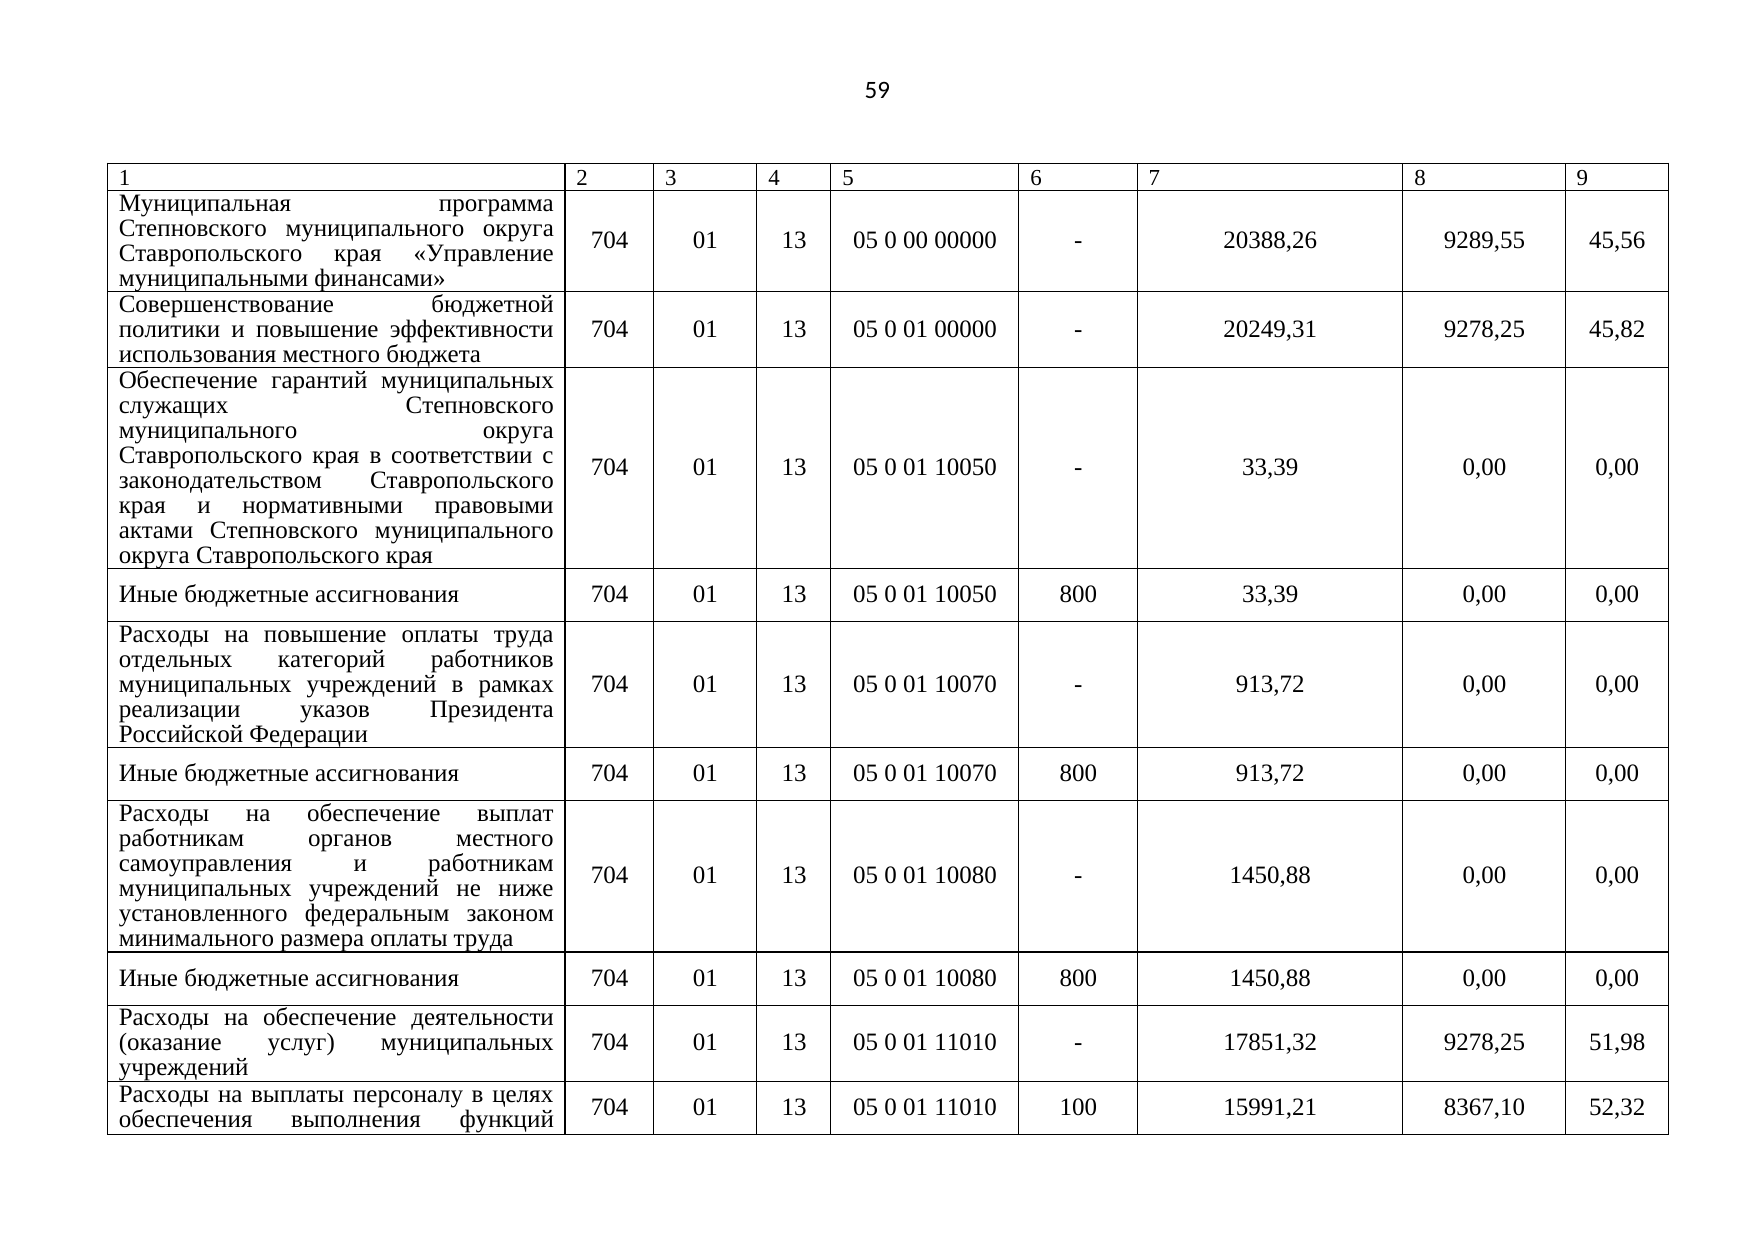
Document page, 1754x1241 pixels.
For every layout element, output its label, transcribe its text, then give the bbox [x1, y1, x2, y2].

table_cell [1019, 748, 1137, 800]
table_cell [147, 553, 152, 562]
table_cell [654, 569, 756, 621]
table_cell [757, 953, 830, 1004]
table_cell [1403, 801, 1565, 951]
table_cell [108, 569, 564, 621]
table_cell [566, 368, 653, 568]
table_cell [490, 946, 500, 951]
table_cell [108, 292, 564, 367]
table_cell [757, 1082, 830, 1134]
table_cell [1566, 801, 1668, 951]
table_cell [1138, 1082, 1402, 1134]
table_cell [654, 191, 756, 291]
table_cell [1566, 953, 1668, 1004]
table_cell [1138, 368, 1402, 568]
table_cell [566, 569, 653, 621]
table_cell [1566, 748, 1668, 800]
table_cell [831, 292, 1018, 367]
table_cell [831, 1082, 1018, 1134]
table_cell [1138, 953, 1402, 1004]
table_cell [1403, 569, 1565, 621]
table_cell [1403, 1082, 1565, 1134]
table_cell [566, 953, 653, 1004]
table_header 5 [831, 164, 1018, 190]
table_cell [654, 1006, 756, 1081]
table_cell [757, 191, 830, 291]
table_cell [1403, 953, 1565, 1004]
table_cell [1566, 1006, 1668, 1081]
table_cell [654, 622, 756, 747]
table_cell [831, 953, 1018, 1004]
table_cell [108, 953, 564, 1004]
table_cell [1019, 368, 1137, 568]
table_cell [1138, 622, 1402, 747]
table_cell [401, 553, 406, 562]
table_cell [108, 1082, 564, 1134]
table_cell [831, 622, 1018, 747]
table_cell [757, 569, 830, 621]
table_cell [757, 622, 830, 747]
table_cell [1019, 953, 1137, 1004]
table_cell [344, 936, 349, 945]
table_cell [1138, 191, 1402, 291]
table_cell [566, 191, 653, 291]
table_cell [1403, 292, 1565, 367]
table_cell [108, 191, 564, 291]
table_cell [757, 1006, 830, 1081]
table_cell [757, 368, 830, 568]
table_header 6 [1019, 164, 1137, 190]
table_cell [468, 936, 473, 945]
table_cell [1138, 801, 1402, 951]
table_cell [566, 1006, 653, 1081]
table_header 7 [1138, 164, 1402, 190]
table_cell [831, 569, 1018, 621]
table_header 9 [1566, 164, 1668, 190]
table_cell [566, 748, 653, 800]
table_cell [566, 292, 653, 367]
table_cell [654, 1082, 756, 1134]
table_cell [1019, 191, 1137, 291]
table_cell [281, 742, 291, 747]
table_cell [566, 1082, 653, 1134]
table_header 2 [566, 164, 653, 190]
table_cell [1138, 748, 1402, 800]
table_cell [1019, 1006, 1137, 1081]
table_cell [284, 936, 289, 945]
table_header 3 [654, 164, 756, 190]
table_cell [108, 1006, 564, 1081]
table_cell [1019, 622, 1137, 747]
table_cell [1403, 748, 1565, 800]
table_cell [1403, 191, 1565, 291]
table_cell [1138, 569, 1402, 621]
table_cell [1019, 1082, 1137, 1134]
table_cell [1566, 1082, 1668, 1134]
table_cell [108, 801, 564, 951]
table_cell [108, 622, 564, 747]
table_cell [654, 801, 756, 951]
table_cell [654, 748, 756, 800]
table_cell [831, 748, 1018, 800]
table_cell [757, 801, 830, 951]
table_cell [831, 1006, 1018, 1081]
table_header 8 [1403, 164, 1565, 190]
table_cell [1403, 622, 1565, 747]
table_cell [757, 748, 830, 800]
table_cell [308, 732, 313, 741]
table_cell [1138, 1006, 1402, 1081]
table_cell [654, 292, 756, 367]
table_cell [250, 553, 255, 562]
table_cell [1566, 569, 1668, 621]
table_header 1 [108, 164, 564, 190]
table_header 4 [757, 164, 830, 190]
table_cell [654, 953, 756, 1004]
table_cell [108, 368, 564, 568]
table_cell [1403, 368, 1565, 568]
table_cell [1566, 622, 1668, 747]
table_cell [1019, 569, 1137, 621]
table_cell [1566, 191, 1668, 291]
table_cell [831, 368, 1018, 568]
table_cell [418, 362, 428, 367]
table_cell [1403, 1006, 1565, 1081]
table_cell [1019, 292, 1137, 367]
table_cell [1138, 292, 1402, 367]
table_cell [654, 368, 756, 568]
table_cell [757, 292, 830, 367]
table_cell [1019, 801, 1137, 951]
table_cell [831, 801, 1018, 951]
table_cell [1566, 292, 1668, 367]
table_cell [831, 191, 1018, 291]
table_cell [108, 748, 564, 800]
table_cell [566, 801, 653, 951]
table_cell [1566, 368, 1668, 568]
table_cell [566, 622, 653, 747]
